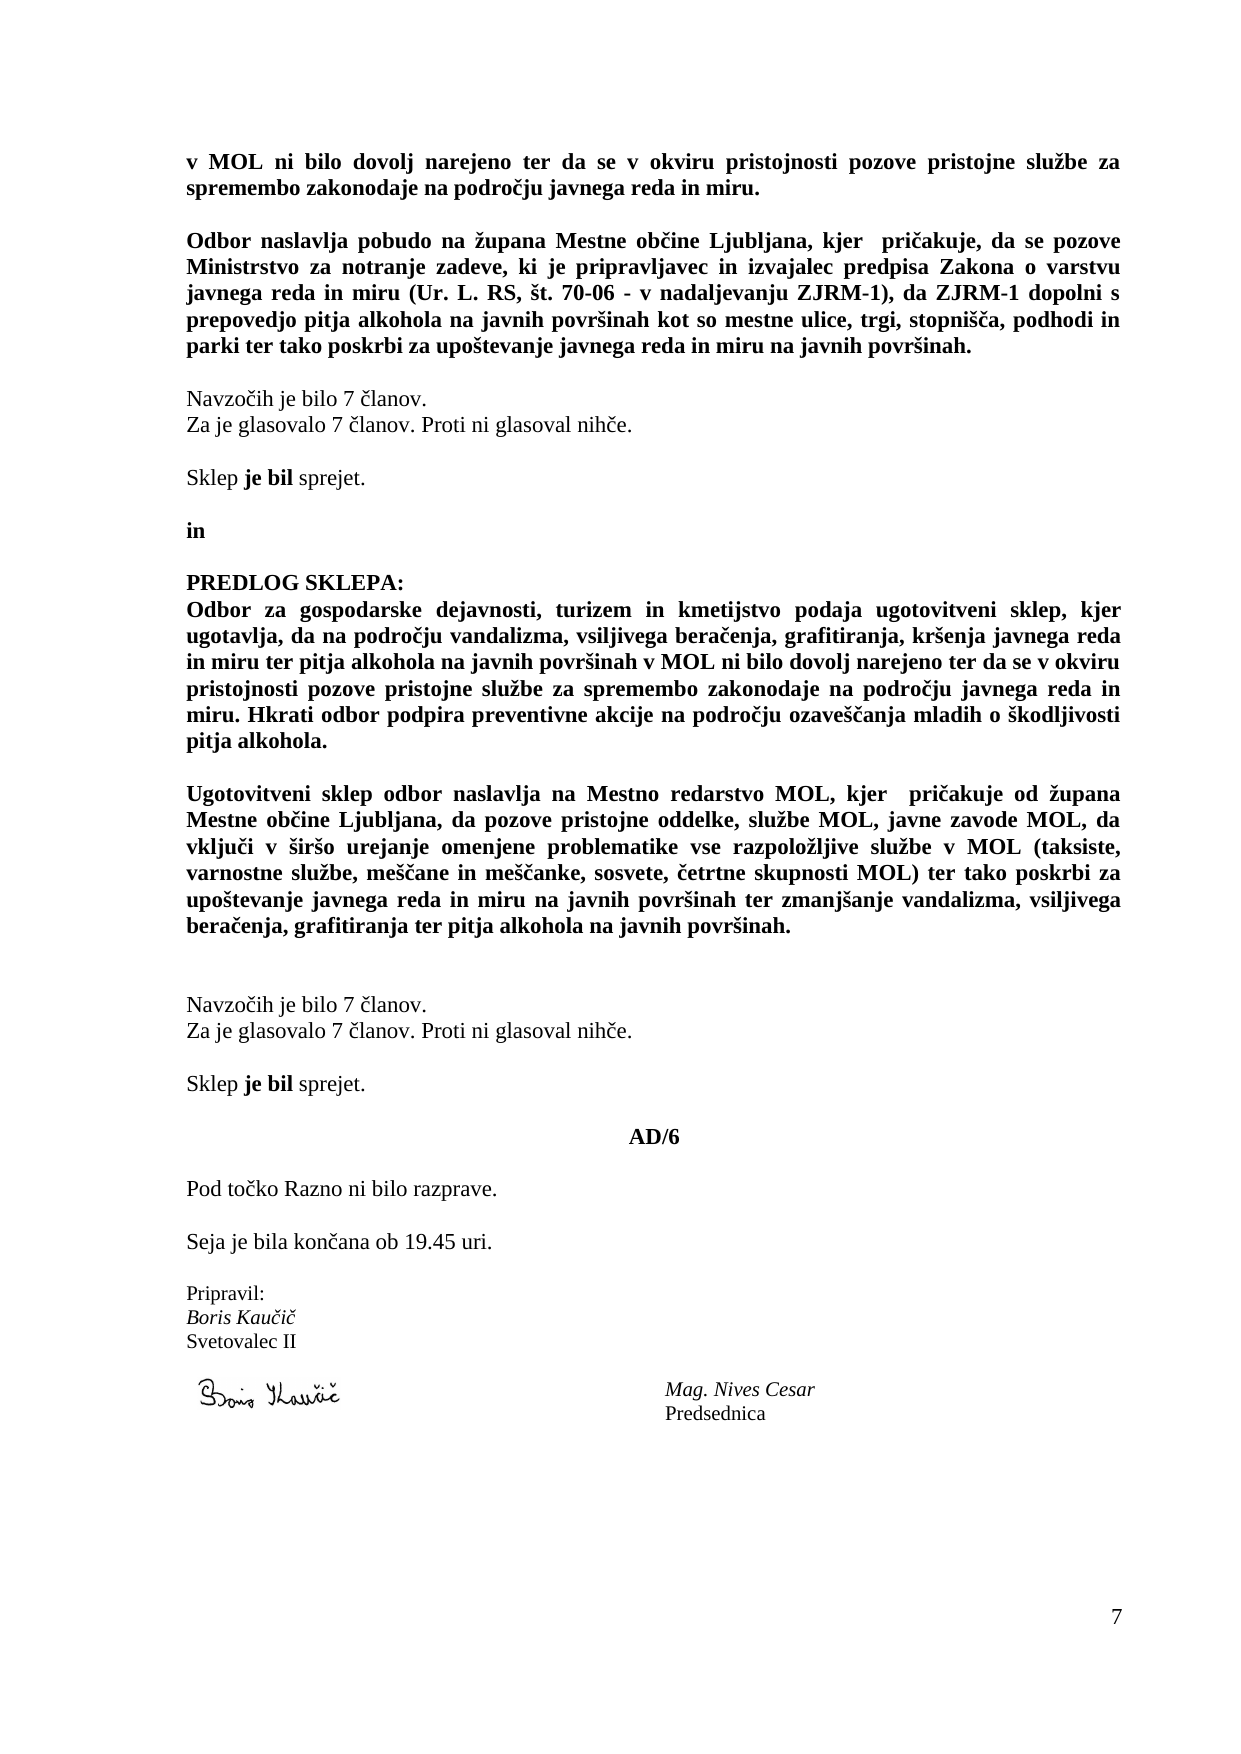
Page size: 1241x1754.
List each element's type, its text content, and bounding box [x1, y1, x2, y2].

table_header Pripravil: Boris Kaučič Svetovalec II [175, 1281, 654, 1449]
text Sklep je bil sprejet. [186, 1070, 1122, 1096]
text AD/6 [186, 1123, 1122, 1149]
text Odbor za gospodarske dejavnosti, turizem in kmetijstvo podaja ugotovitveni sklep, kjer ugotavlja, da na področju vandalizma, vsiljivega beračenja, grafitiranja, kršenja javnega reda in miru ter pitja alkohola na javnih površinah v MOL ni bilo dovolj narejeno ter da se v okviru pristojnosti pozove pristojne službe za spremembo zakonodaje na področju javnega reda in miru. Hkrati odbor podpira preventivne akcije na področju ozaveščanja mladih o škodljivosti pitja alkohola. [186, 596, 1122, 754]
text Navzočih je bilo 7 članov. [186, 991, 1122, 1017]
text PREDLOG SKLEPA: [186, 569, 1122, 596]
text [186, 148, 1122, 200]
text in [186, 517, 1122, 543]
table_header Mag. Nives Cesar Predsednica [654, 1281, 1133, 1449]
text Odbor naslavlja pobudo na župana Mestne občine Ljubljana, kjer pričakuje, da se pozove Ministrstvo za notranje zadeve, ki je pripravljavec in izvajalec predpisa Zakona o varstvu javnega reda in miru (Ur. L. RS, št. 70-06 - v nadaljevanju ZJRM-1), da ZJRM-1 dopolni s prepovedjo pitja alkohola na javnih površinah kot so mestne ulice, trgi, stopnišča, podhodi in parki ter tako poskrbi za upoštevanje javnega reda in miru na javnih površinah. [186, 227, 1122, 358]
text Za je glasovalo 7 članov. Proti ni glasoval nihče. [186, 1017, 1122, 1044]
text Ugotovitveni sklep odbor naslavlja na Mestno redarstvo MOL, kjer pričakuje od župana Mestne občine Ljubljana, da pozove pristojne oddelke, službe MOL, javne zavode MOL, da vključi v širšo urejanje omenjene problematike vse razpoložljive službe v MOL (taksiste, varnostne službe, meščane in meščanke, sosvete, četrtne skupnosti MOL) ter tako poskrbi za upoštevanje javnega reda in miru na javnih površinah ter zmanjšanje vandalizma, vsiljivega beračenja, grafitiranja ter pitja alkohola na javnih površinah. [186, 780, 1122, 938]
picture [197, 1377, 342, 1410]
text Za je glasovalo 7 članov. Proti ni glasoval nihče. [186, 411, 1122, 438]
text Navzočih je bilo 7 članov. [186, 385, 1122, 411]
text Seja je bila končana ob 19.45 uri. [186, 1228, 1122, 1254]
text Sklep je bil sprejet. [186, 464, 1122, 490]
text Pod točko Razno ni bilo razprave. [186, 1176, 1122, 1202]
